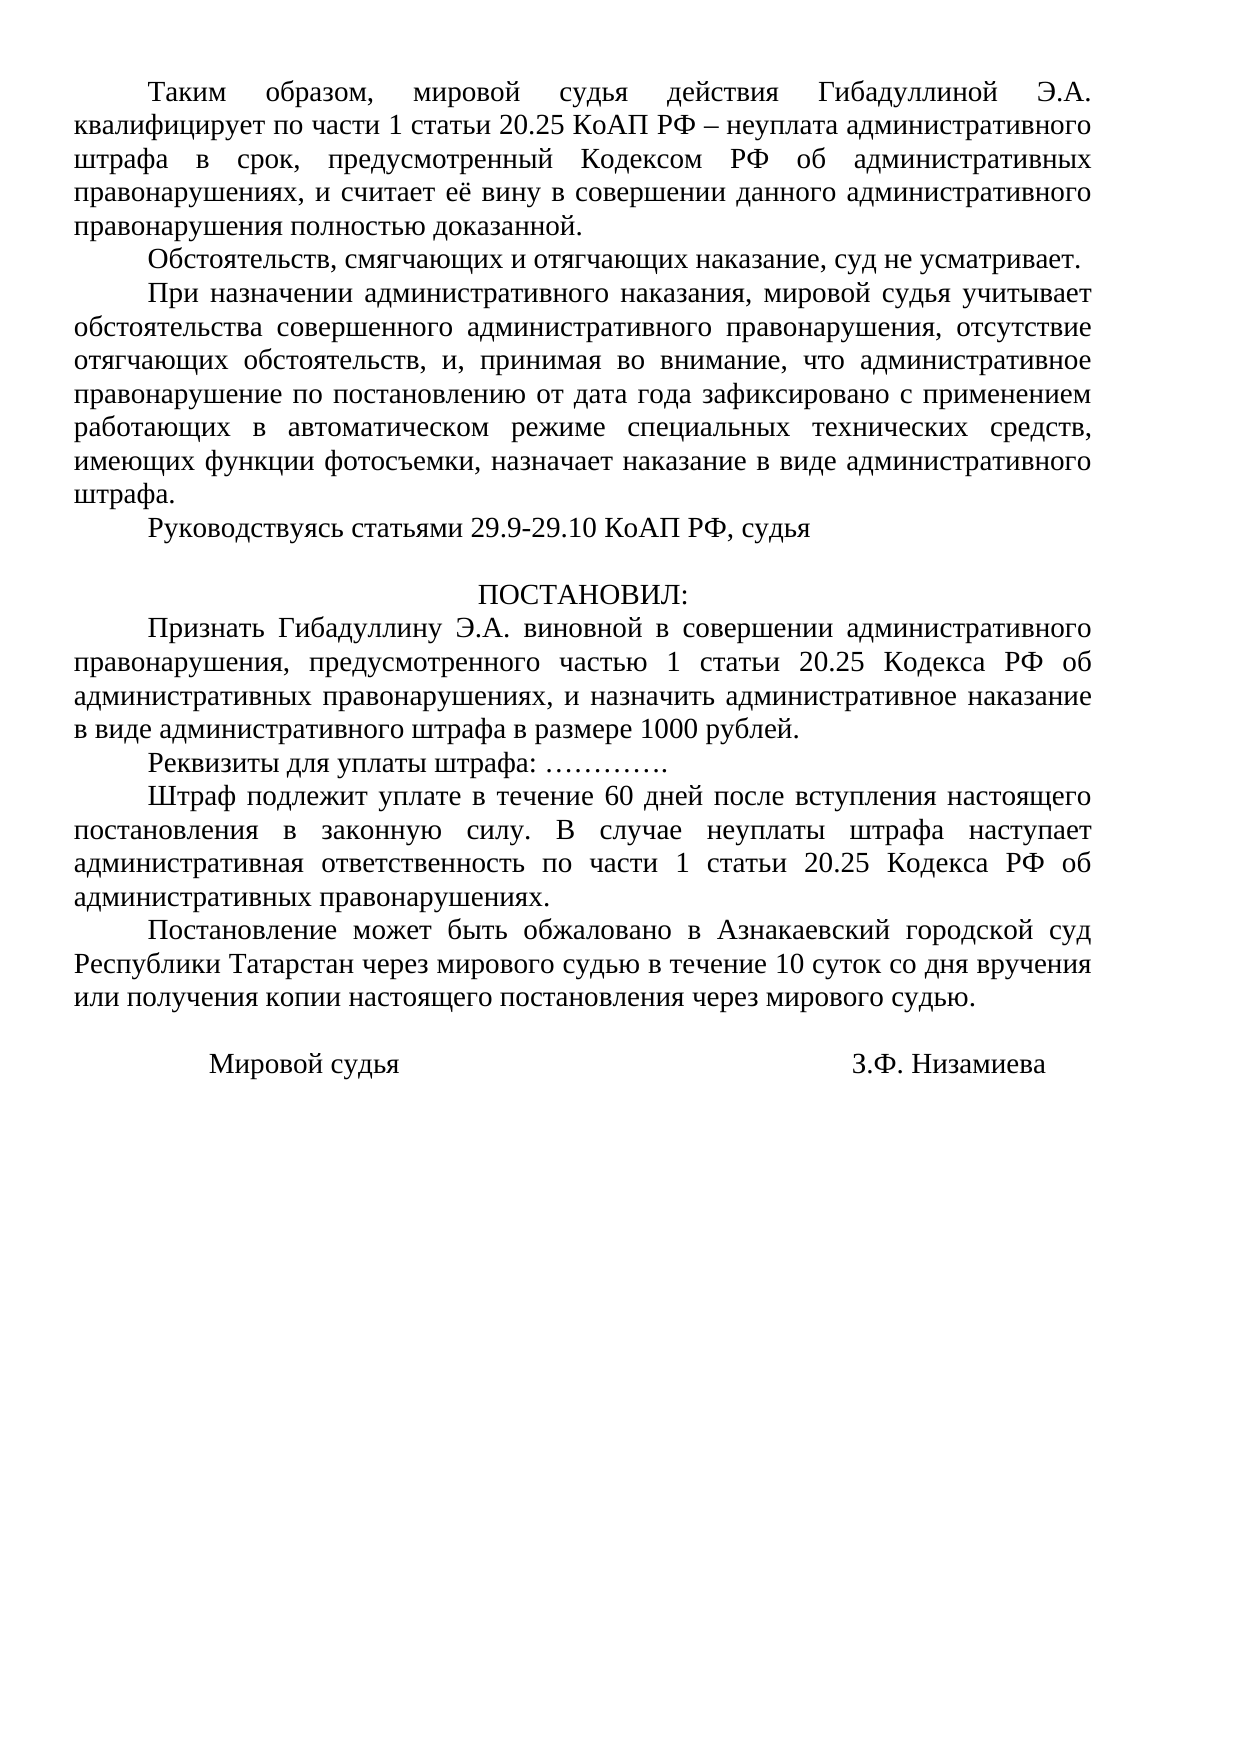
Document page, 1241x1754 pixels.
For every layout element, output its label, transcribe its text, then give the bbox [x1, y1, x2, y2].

text При назначении административного наказания, мировой судья учитывает обстоятельства совершенного административного правонарушения, отсутствие отягчающих обстоятельств, и, принимая во внимание, что административное правонарушение по постановлению от дата года зафиксировано с применением работающих в автоматическом режиме специальных технических средств, имеющих функции фотосъемки, назначает наказание в виде административного штрафа. [74, 275, 1092, 510]
text Обстоятельств, смягчающих и отягчающих наказание, суд не усматривает. [74, 242, 1092, 275]
text Признать Гибадуллину Э.А. виновной в совершении административного правонарушения, предусмотренного частью 1 статьи 20.25 Кодекса РФ об административных правонарушениях, и назначить административное наказание в виде административного штрафа в размере 1000 рублей. [74, 611, 1092, 745]
text Руководствуясь статьями 29.9-29.10 КоАП РФ, судья [74, 510, 1092, 543]
text Постановление может быть обжаловано в Азнакаевский городской суд Республики Татарстан через мирового судью в течение 10 суток со дня вручения или получения копии настоящего постановления через мирового судью. [74, 912, 1092, 1013]
text Мировой судья З.Ф. Низамиева [74, 1047, 1092, 1080]
text Реквизиты для уплаты штрафа: …………. [74, 745, 1092, 778]
text ПОСТАНОВИЛ: [74, 577, 1092, 611]
text Штраф подлежит уплате в течение 60 дней после вступления настоящего постановления в законную силу. В случае неуплаты штрафа наступает административная ответственность по части 1 статьи 20.25 Кодекса РФ об административных правонарушениях. [74, 778, 1092, 912]
text Таким образом, мировой судья действия Гибадуллиной Э.А. квалифицирует по части 1 статьи 20.25 КоАП РФ – неуплата административного штрафа в срок, предусмотренный Кодексом РФ об административных правонарушениях, и считает её вину в совершении данного административного правонарушения полностью доказанной. [74, 74, 1092, 242]
